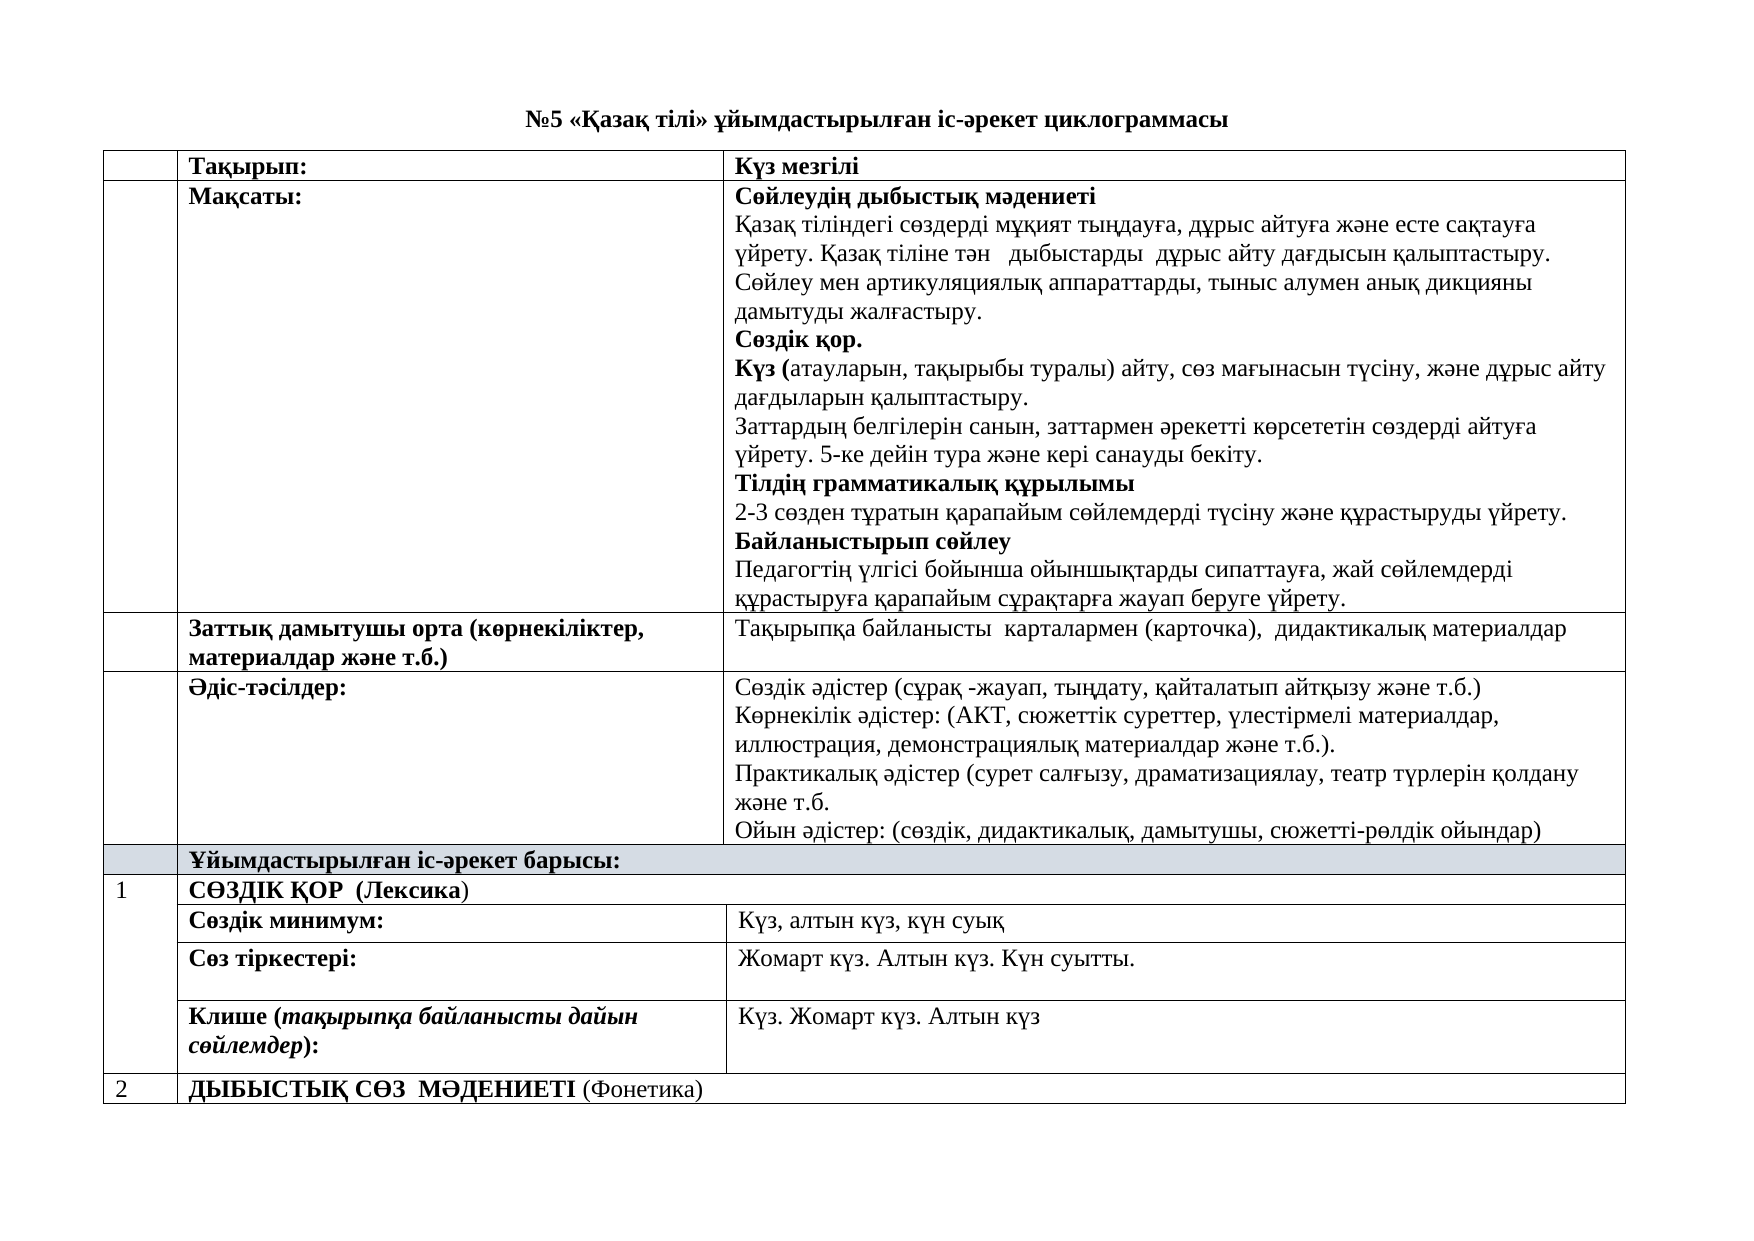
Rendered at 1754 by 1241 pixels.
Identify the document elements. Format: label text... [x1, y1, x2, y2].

table_cell Сөздік әдістер (сұрақ -жауап, тыңдату, қайталатып айтқызу және т.б.) Көрнекілік әдістер: (АКТ, сюжеттік суреттер, үлестірмелі материалдар, иллюстрация, демонстрациялық материалдар және т.б.). Практикалық әдістер (сурет салғызу, драматизациялау, театр түрлерін қолдану және т.б. Ойын әдістер: (сөздік, дидактикалық, дамытушы, сюжетті-рөлдік ойындар) [724, 672, 1625, 844]
table_cell [104, 672, 177, 844]
table_cell Сөз тіркестері: [178, 943, 726, 1000]
table_cell Мақсаты: [178, 181, 723, 612]
table_cell Тақырыпқа байланысты карталармен (карточка), дидактикалық материалдар [724, 613, 1625, 671]
table_header Тақырып: [178, 151, 723, 180]
table_header Күз мезгілі [724, 151, 1625, 180]
table_cell Сөйлеудің дыбыстық мәдениеті Қазақ тіліндегі сөздерді мұқият тыңдауға, дұрыс айтуға және есте сақтауға үйрету. Қазақ тіліне тән дыбыстарды дұрыс айту дағдысын қалыптастыру. Сөйлеу мен артикуляциялық аппараттарды, тыныс алумен анық дикцияны дамытуды жалғастыру. Сөздік қор. Күз (атауларын, тақырыбы туралы) айту, сөз мағынасын түсіну, және дұрыс айту дағдыларын қалыптастыру. Заттардың белгілерін санын, заттармен әрекетті көрсететін сөздерді айтуға үйрету. 5-ке дейін тура және кері санауды бекіту. Тілдің грамматикалық құрылымы 2-3 сөзден тұратын қарапайым сөйлемдерді түсіну және құрастыруды үйрету. Байланыстырып сөйлеу Педагогтің үлгісі бойынша ойыншықтарды сипаттауға, жай сөйлемдерді құрастыруға қарапайым сұрақтарға жауап беруге үйрету. [724, 181, 1625, 612]
table_cell Күз. Жомарт күз. Алтын күз [727, 1001, 1625, 1073]
table_cell СӨЗДІК ҚОР (Лексика) [178, 875, 1625, 904]
table_cell ДЫБЫСТЫҚ СӨЗ МӘДЕНИЕТІ (Фонетика) [178, 1074, 1625, 1103]
table_cell Ұйымдастырылған іс-әрекет барысы: [178, 845, 1625, 874]
table_cell Жомарт күз. Алтын күз. Күн суытты. [727, 943, 1625, 1000]
table_header [104, 151, 177, 180]
table_cell Күз, алтын күз, күн суық [727, 905, 1625, 942]
table_cell Заттық дамытушы орта (көрнекіліктер, материалдар және т.б.) [178, 613, 723, 671]
table_cell Клише (тақырыпқа байланысты дайын сөйлемдер): [178, 1001, 726, 1073]
text №5 «Қазақ тілі» ұйымдастырылған іс-әрекет циклограммасы [118, 104, 1636, 133]
table_cell 1 [104, 875, 177, 1073]
table_cell Сөздік минимум: [178, 905, 726, 942]
table_cell [104, 845, 177, 874]
table_cell 2 [104, 1074, 177, 1103]
table_cell [104, 181, 177, 612]
table_cell Әдіс-тәсілдер: [178, 672, 723, 844]
table_cell [104, 613, 177, 671]
